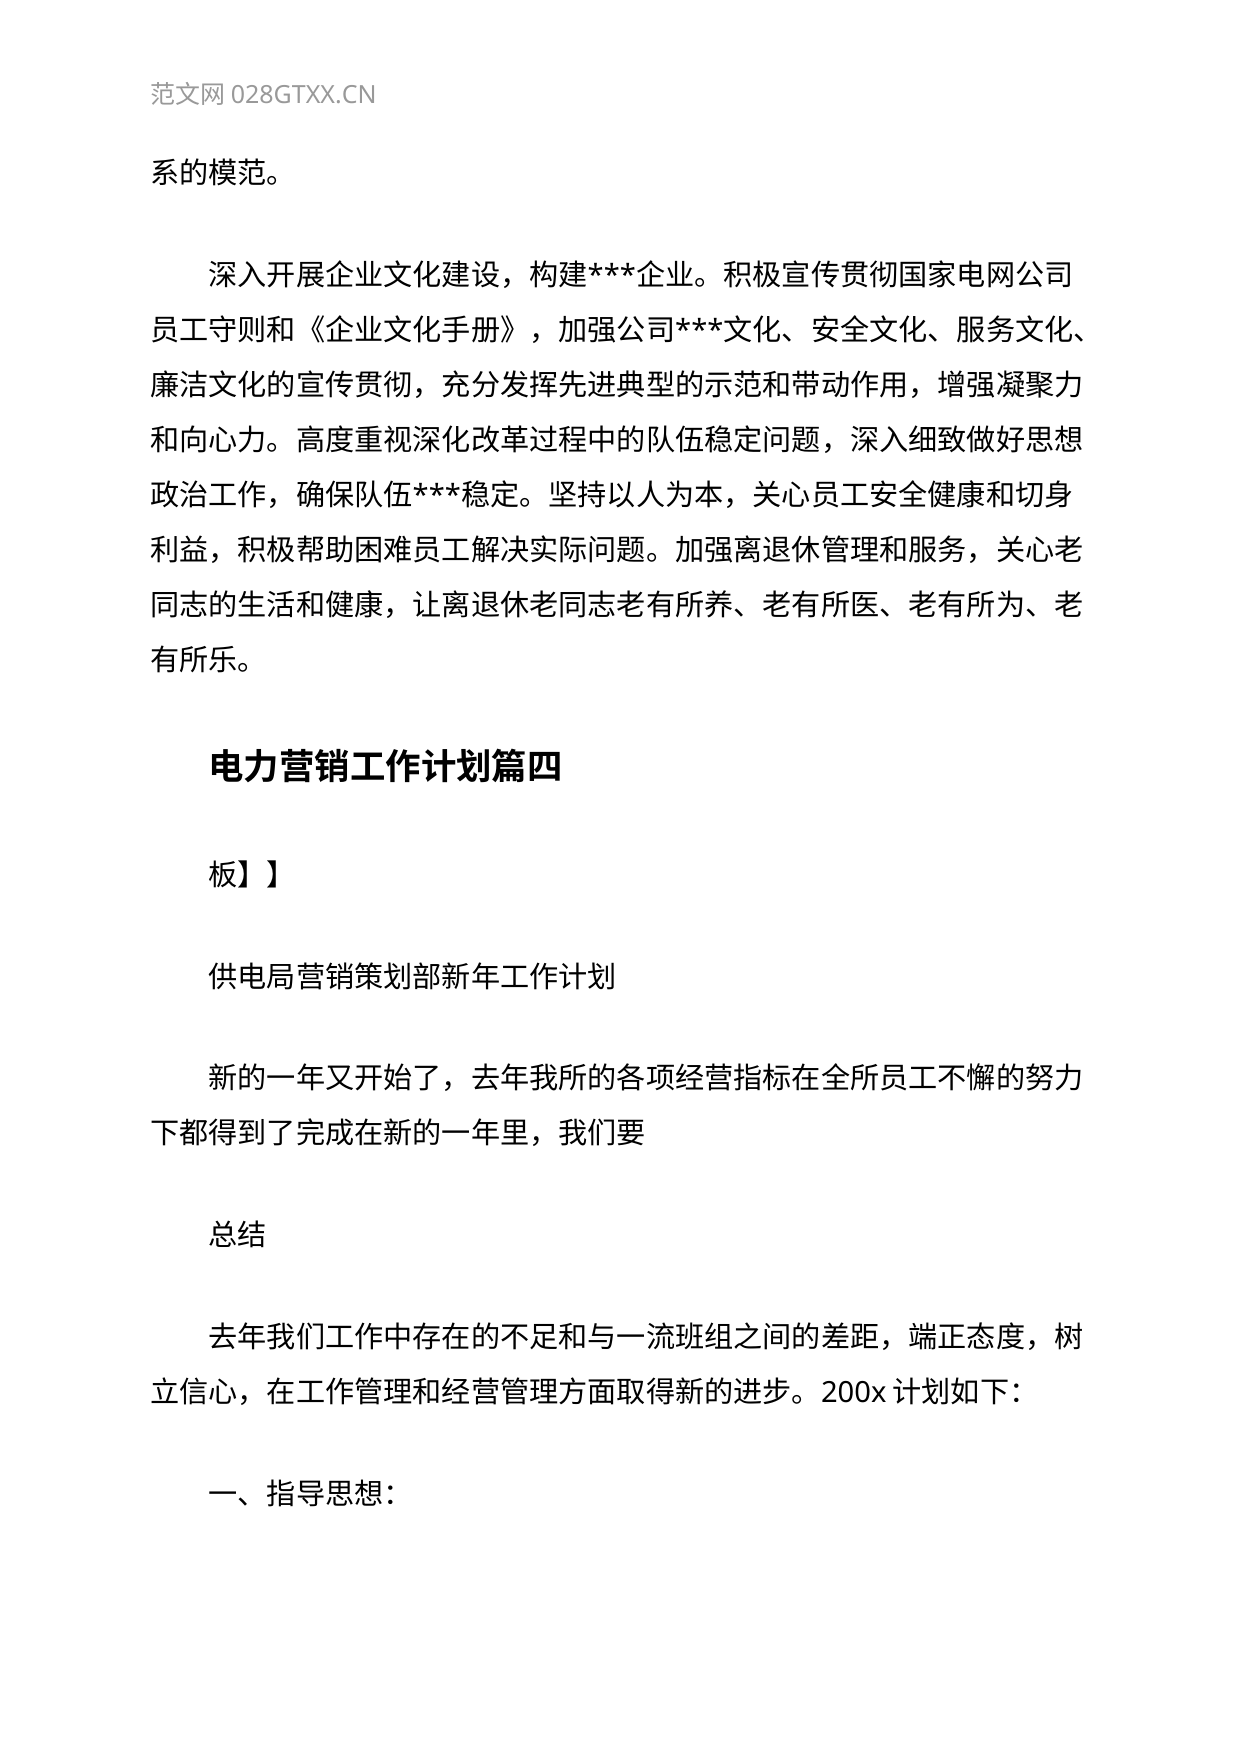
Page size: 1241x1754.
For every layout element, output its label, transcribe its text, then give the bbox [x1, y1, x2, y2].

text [150, 150, 1090, 192]
text 供电局营销策划部新年工作计划 [150, 953, 1090, 996]
text 去年我们工作中存在的不足和与一流班组之间的差距，端正态度，树立信心，在工作管理和经营管理方面取得新的进步。200x计划如下： [150, 1313, 1090, 1411]
text 电力营销工作计划篇四 [150, 738, 1090, 789]
text 板】】 [150, 852, 1090, 894]
text 一、指导思想： [150, 1470, 1090, 1513]
text 总结 [150, 1212, 1090, 1254]
text 深入开展企业文化建设，构建***企业。积极宣传贯彻国家电网公司员工守则和《企业文化手册》，加强公司***文化、安全文化、服务文化、廉洁文化的宣传贯彻，充分发挥先进典型的示范和带动作用，增强凝聚力和向心力。高度重视深化改革过程中的队伍稳定问题，深入细致做好思想政治工作，确保队伍***稳定。坚持以人为本，关心员工安全健康和切身利益，积极帮助困难员工解决实际问题。加强离退休管理和服务，关心老同志的生活和健康，让离退休老同志老有所养、老有所医、老有所为、老有所乐。 [150, 252, 1090, 679]
text 新的一年又开始了，去年我所的各项经营指标在全所员工不懈的努力下都得到了完成在新的一年里，我们要 [150, 1055, 1090, 1152]
